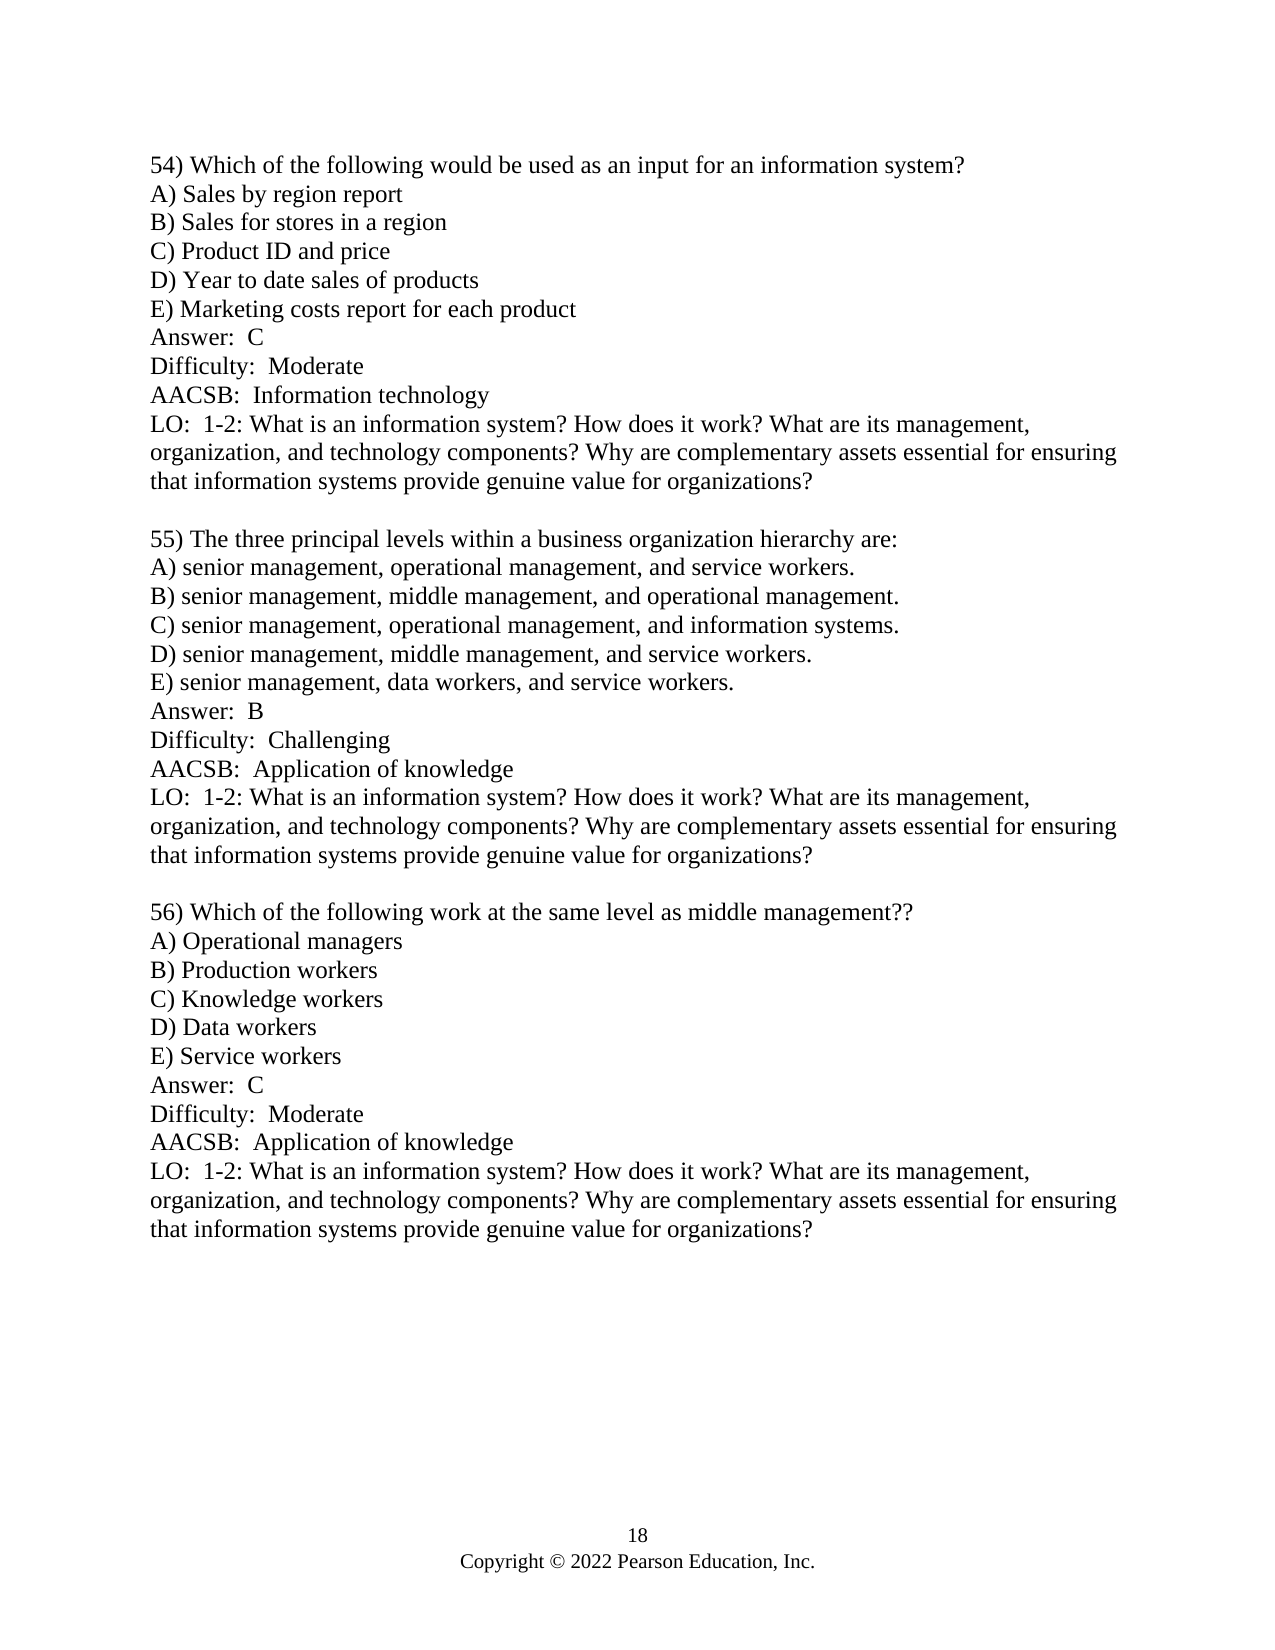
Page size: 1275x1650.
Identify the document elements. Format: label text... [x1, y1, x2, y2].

text Answer: B [150, 696, 1125, 725]
text B) Sales for stores in a region [150, 207, 1125, 236]
text Answer: C [150, 1070, 1125, 1099]
text 55) The three principal levels within a business organization hierarchy are: [150, 524, 1125, 552]
text AACSB: Application of knowledge [150, 1127, 1125, 1156]
text Answer: C [150, 322, 1125, 351]
text B) Production workers [150, 955, 1125, 984]
text Difficulty: Challenging [150, 725, 1125, 754]
text C) Knowledge workers [150, 984, 1125, 1012]
text A) senior management, operational management, and service workers. [150, 552, 1125, 581]
text Difficulty: Moderate [150, 351, 1125, 380]
text A) Operational managers [150, 926, 1125, 955]
text E) senior management, data workers, and service workers. [150, 667, 1125, 696]
text D) senior management, middle management, and service workers. [150, 639, 1125, 667]
text Difficulty: Moderate [150, 1099, 1125, 1127]
text C) Product ID and price [150, 236, 1125, 265]
text 56) Which of the following work at the same level as middle management?? [150, 897, 1125, 926]
text AACSB: Application of knowledge [150, 754, 1125, 782]
text AACSB: Information technology [150, 380, 1125, 409]
text E) Marketing costs report for each product [150, 294, 1125, 322]
text D) Data workers [150, 1012, 1125, 1041]
text A) Sales by region report [150, 179, 1125, 207]
text D) Year to date sales of products [150, 265, 1125, 294]
text 54) Which of the following would be used as an input for an information system? [150, 150, 1125, 179]
text C) senior management, operational management, and information systems. [150, 610, 1125, 639]
text E) Service workers [150, 1041, 1125, 1070]
text B) senior management, middle management, and operational management. [150, 581, 1125, 610]
